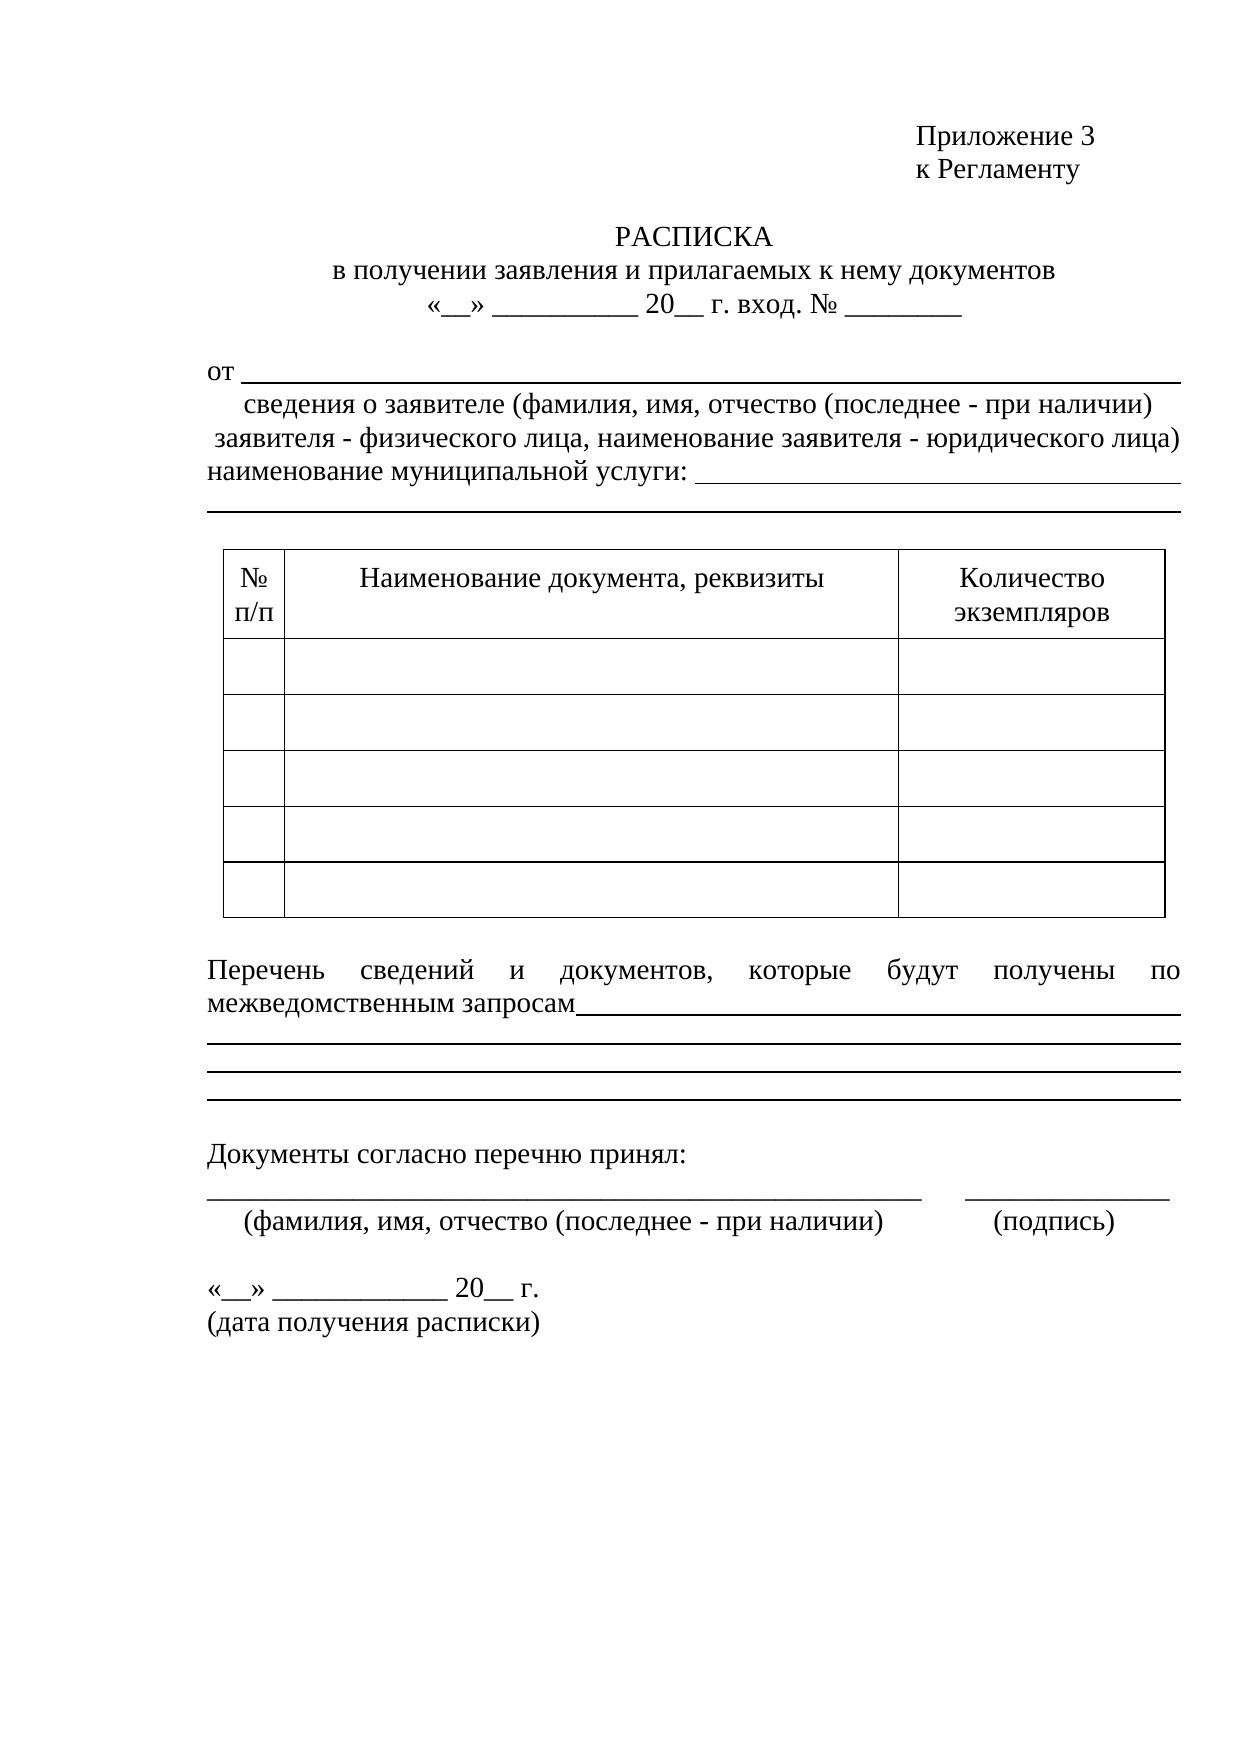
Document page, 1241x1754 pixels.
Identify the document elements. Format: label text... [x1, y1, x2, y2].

text сведения о заявителе (фамилия, имя, отчество (последнее - при наличии) [207, 386, 1181, 420]
text от [207, 353, 1181, 386]
table_cell [899, 695, 1164, 750]
text «__» ____________ 20__ г. [207, 1271, 1181, 1304]
text наименование муниципальной услуги: [207, 453, 1181, 487]
table_cell [224, 751, 284, 806]
table_cell [285, 695, 898, 750]
table_header Наименование документа, реквизиты [285, 550, 898, 638]
text (фамилия, имя, отчество (последнее - при наличии) (подпись) [207, 1203, 1181, 1237]
table_cell [899, 807, 1164, 861]
table_cell [224, 807, 284, 861]
table_header № п/п [224, 550, 284, 638]
text в получении заявления и прилагаемых к нему документов [207, 252, 1181, 286]
text Документы согласно перечню принял: [207, 1136, 1181, 1170]
table_cell [899, 863, 1164, 917]
text Приложение 3 [916, 118, 1181, 152]
text «__» __________ 20__ г. вход. № ________ [207, 286, 1181, 319]
table_cell [285, 751, 898, 806]
text РАСПИСКА [207, 219, 1181, 252]
table_cell [899, 639, 1164, 694]
table_header Количество экземпляров [899, 550, 1164, 638]
text Перечень сведений и документов, которые будут получены по межведомственным запросам [207, 952, 1181, 1019]
table_cell [285, 639, 898, 694]
table_cell [224, 863, 284, 917]
table_cell [224, 639, 284, 694]
table_cell [285, 807, 898, 861]
text к Регламенту [916, 152, 1181, 185]
text (дата получения расписки) [207, 1304, 1181, 1338]
table_cell [899, 751, 1164, 806]
table_cell [285, 863, 898, 917]
table_cell [224, 695, 284, 750]
text заявителя - физического лица, наименование заявителя - юридического лица) [207, 420, 1181, 453]
text _________________________________________________ ______________ [207, 1170, 1181, 1203]
